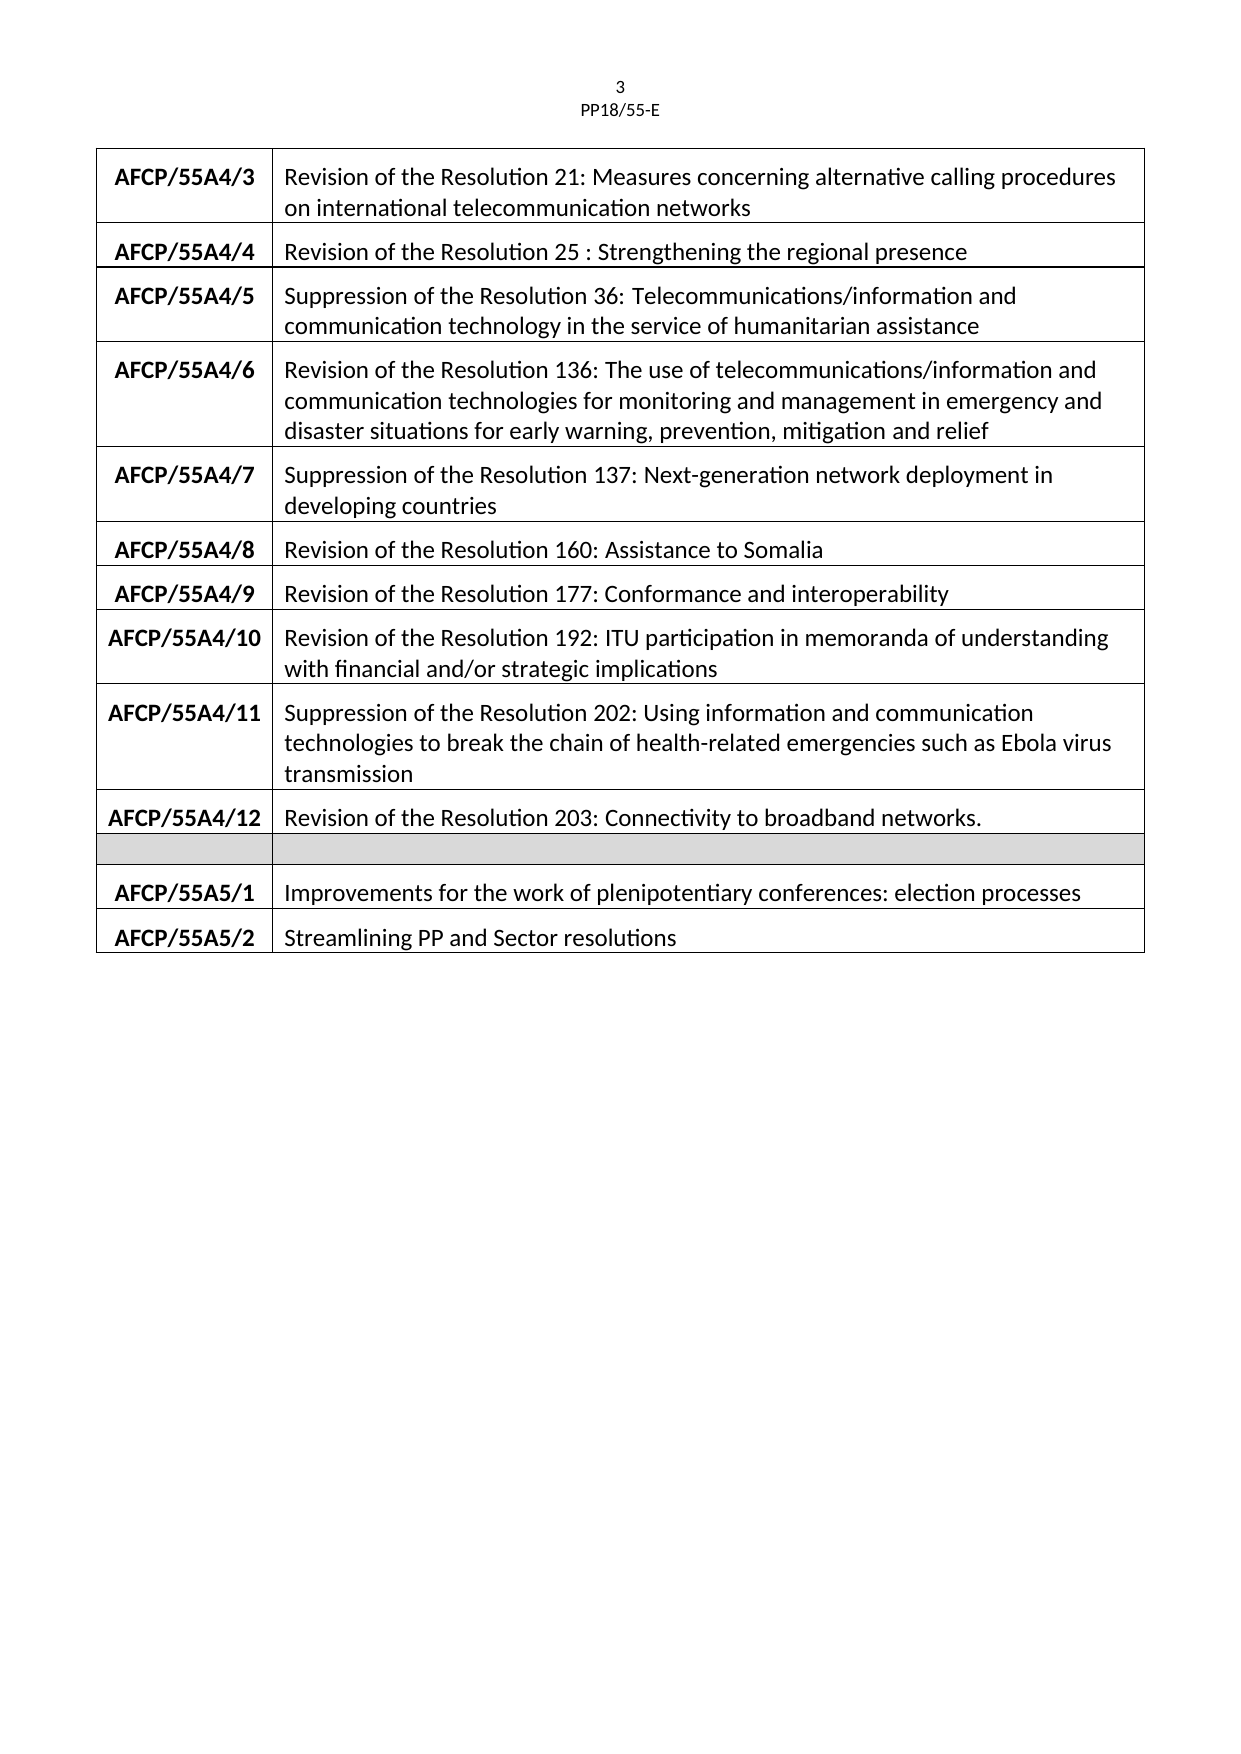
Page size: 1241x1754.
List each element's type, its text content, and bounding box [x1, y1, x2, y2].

table_cell Revision of the Resolution 21: Measures concerning alternative calling procedures on international telecommunication networks [273, 149, 1144, 222]
table_cell AFCP/55A4/9 [97, 566, 272, 609]
table_cell [97, 834, 272, 864]
table_cell AFCP/55A5/2 [97, 909, 272, 952]
table_cell AFCP/55A4/5 [97, 268, 272, 341]
table_cell Revision of the Resolution 25 : Strengthening the regional presence [273, 223, 1144, 266]
table_cell Suppression of the Resolution 36: Telecommunications/information and communication technology in the service of humanitarian assistance [273, 268, 1144, 341]
table_cell Revision of the Resolution 160: Assistance to Somalia [273, 522, 1144, 565]
table_cell AFCP/55A4/8 [97, 522, 272, 565]
table_cell AFCP/55A4/7 [97, 447, 272, 521]
table_cell Revision of the Resolution 203: Connectivity to broadband networks. [273, 790, 1144, 832]
table_cell Revision of the Resolution 136: The use of telecommunications/information and communication technologies for monitoring and management in emergency and disaster situations for early warning, prevention, mitigation and relief [273, 342, 1144, 446]
table_cell [273, 834, 1144, 864]
table_cell Suppression of the Resolution 137: Next-generation network deployment in developing countries [273, 447, 1144, 521]
table_cell Improvements for the work of plenipotentiary conferences: election processes [273, 865, 1144, 908]
table_cell Suppression of the Resolution 202: Using information and communication technologies to break the chain of health-related emergencies such as Ebola virus transmission [273, 684, 1144, 788]
table_cell AFCP/55A4/11 [97, 684, 272, 788]
table_cell AFCP/55A4/10 [97, 610, 272, 683]
table_cell AFCP/55A4/3 [97, 149, 272, 222]
table_cell Revision of the Resolution 177: Conformance and interoperability [273, 566, 1144, 609]
table_cell AFCP/55A4/6 [97, 342, 272, 446]
table_cell AFCP/55A4/4 [97, 223, 272, 266]
table_cell AFCP/55A4/12 [97, 790, 272, 832]
table_cell AFCP/55A5/1 [97, 865, 272, 908]
table_cell Streamlining PP and Sector resolutions [273, 909, 1144, 952]
table_cell Revision of the Resolution 192: ITU participation in memoranda of understanding with financial and/or strategic implications [273, 610, 1144, 683]
